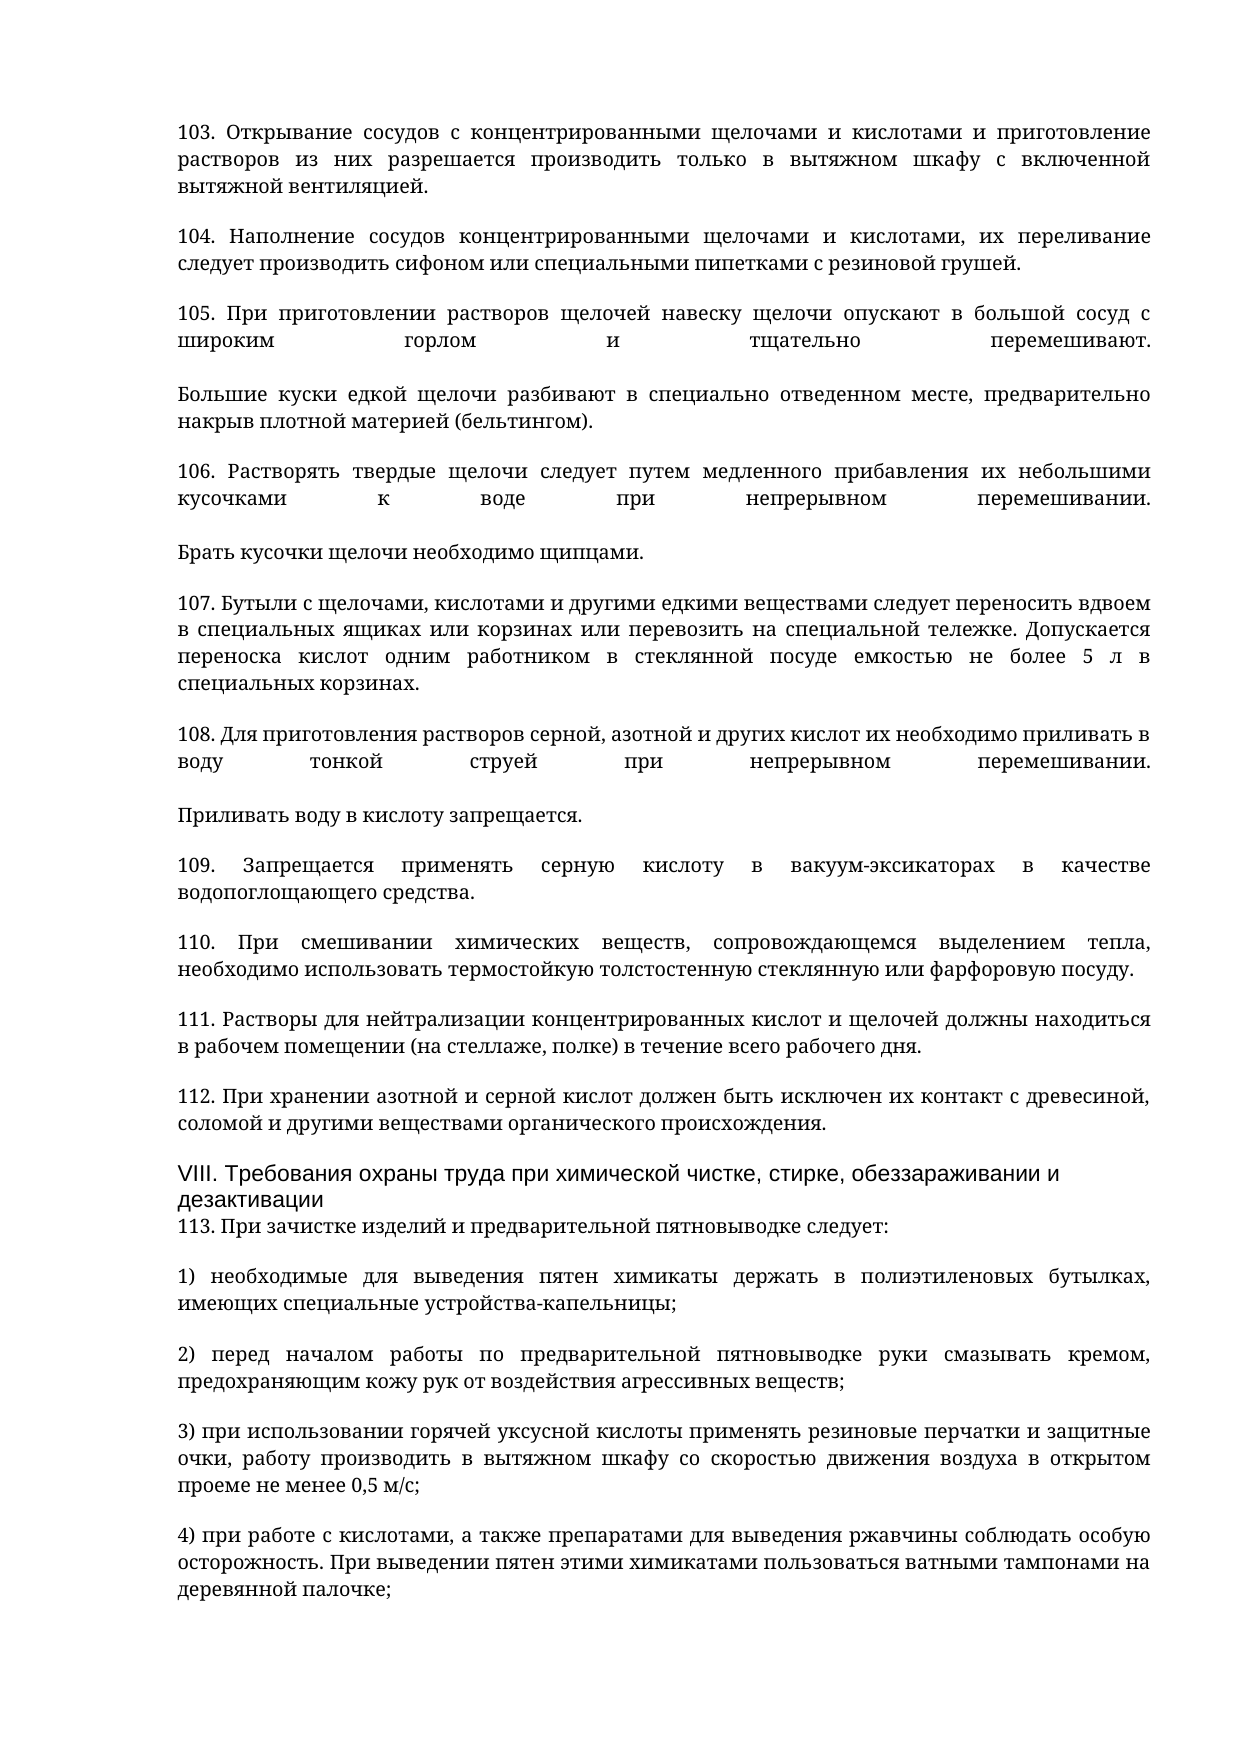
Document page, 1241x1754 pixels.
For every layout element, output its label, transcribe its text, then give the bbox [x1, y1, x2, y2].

text 108. Для приготовления растворов серной, азотной и других кислот их необходимо приливать в воду тонкой струей при непрерывном перемешивании. Приливать воду в кислоту запрещается. [177, 720, 1152, 828]
text 104. Наполнение сосудов концентрированными щелочами и кислотами, их переливание следует производить сифоном или специальными пипетками с резиновой грушей. [177, 222, 1152, 276]
text 107. Бутыли с щелочами, кислотами и другими едкими веществами следует переносить вдвоем в специальных ящиках или корзинах или перевозить на специальной тележке. Допускается переноска кислот одним работником в стеклянной посуде емкостью не более 5 л в специальных корзинах. [177, 589, 1152, 697]
text 2) перед началом работы по предварительной пятновыводке руки смазывать кремом, предохраняющим кожу рук от воздействия агрессивных веществ; [177, 1340, 1152, 1394]
text 105. При приготовлении растворов щелочей навеску щелочи опускают в большой сосуд с широким горлом и тщательно перемешивают. Большие куски едкой щелочи разбивают в специально отведенном месте, предварительно накрыв плотной материей (бельтингом). [177, 299, 1152, 434]
text VIII. Требования охраны труда при химической чистке, стирке, обеззараживании и дезактивации [177, 1160, 1152, 1212]
text 106. Растворять твердые щелочи следует путем медленного прибавления их небольшими кусочками к воде при непрерывном перемешивании. Брать кусочки щелочи необходимо щипцами. [177, 458, 1152, 566]
text 113. При зачистке изделий и предварительной пятновыводке следует: [177, 1212, 1152, 1239]
text 110. При смешивании химических веществ, сопровождающемся выделением тепла, необходимо использовать термостойкую толстостенную стеклянную или фарфоровую посуду. [177, 928, 1152, 982]
text 103. Открывание сосудов с концентрированными щелочами и кислотами и приготовление растворов из них разрешается производить только в вытяжном шкафу с включенной вытяжной вентиляцией. [177, 118, 1152, 199]
text 111. Растворы для нейтрализации концентрированных кислот и щелочей должны находиться в рабочем помещении (на стеллаже, полке) в течение всего рабочего дня. [177, 1005, 1152, 1059]
text 109. Запрещается применять серную кислоту в вакуум-эксикаторах в качестве водопоглощающего средства. [177, 851, 1152, 905]
text 1) необходимые для выведения пятен химикаты держать в полиэтиленовых бутылках, имеющих специальные устройства-капельницы; [177, 1263, 1152, 1317]
text 3) при использовании горячей уксусной кислоты применять резиновые перчатки и защитные очки, работу производить в вытяжном шкафу со скоростью движения воздуха в открытом проеме не менее 0,5 м/с; [177, 1417, 1152, 1498]
text 4) при работе с кислотами, а также препаратами для выведения ржавчины соблюдать особую осторожность. При выведении пятен этими химикатами пользоваться ватными тампонами на деревянной палочке; [177, 1521, 1152, 1602]
text 112. При хранении азотной и серной кислот должен быть исключен их контакт с древесиной, соломой и другими веществами органического происхождения. [177, 1083, 1152, 1137]
